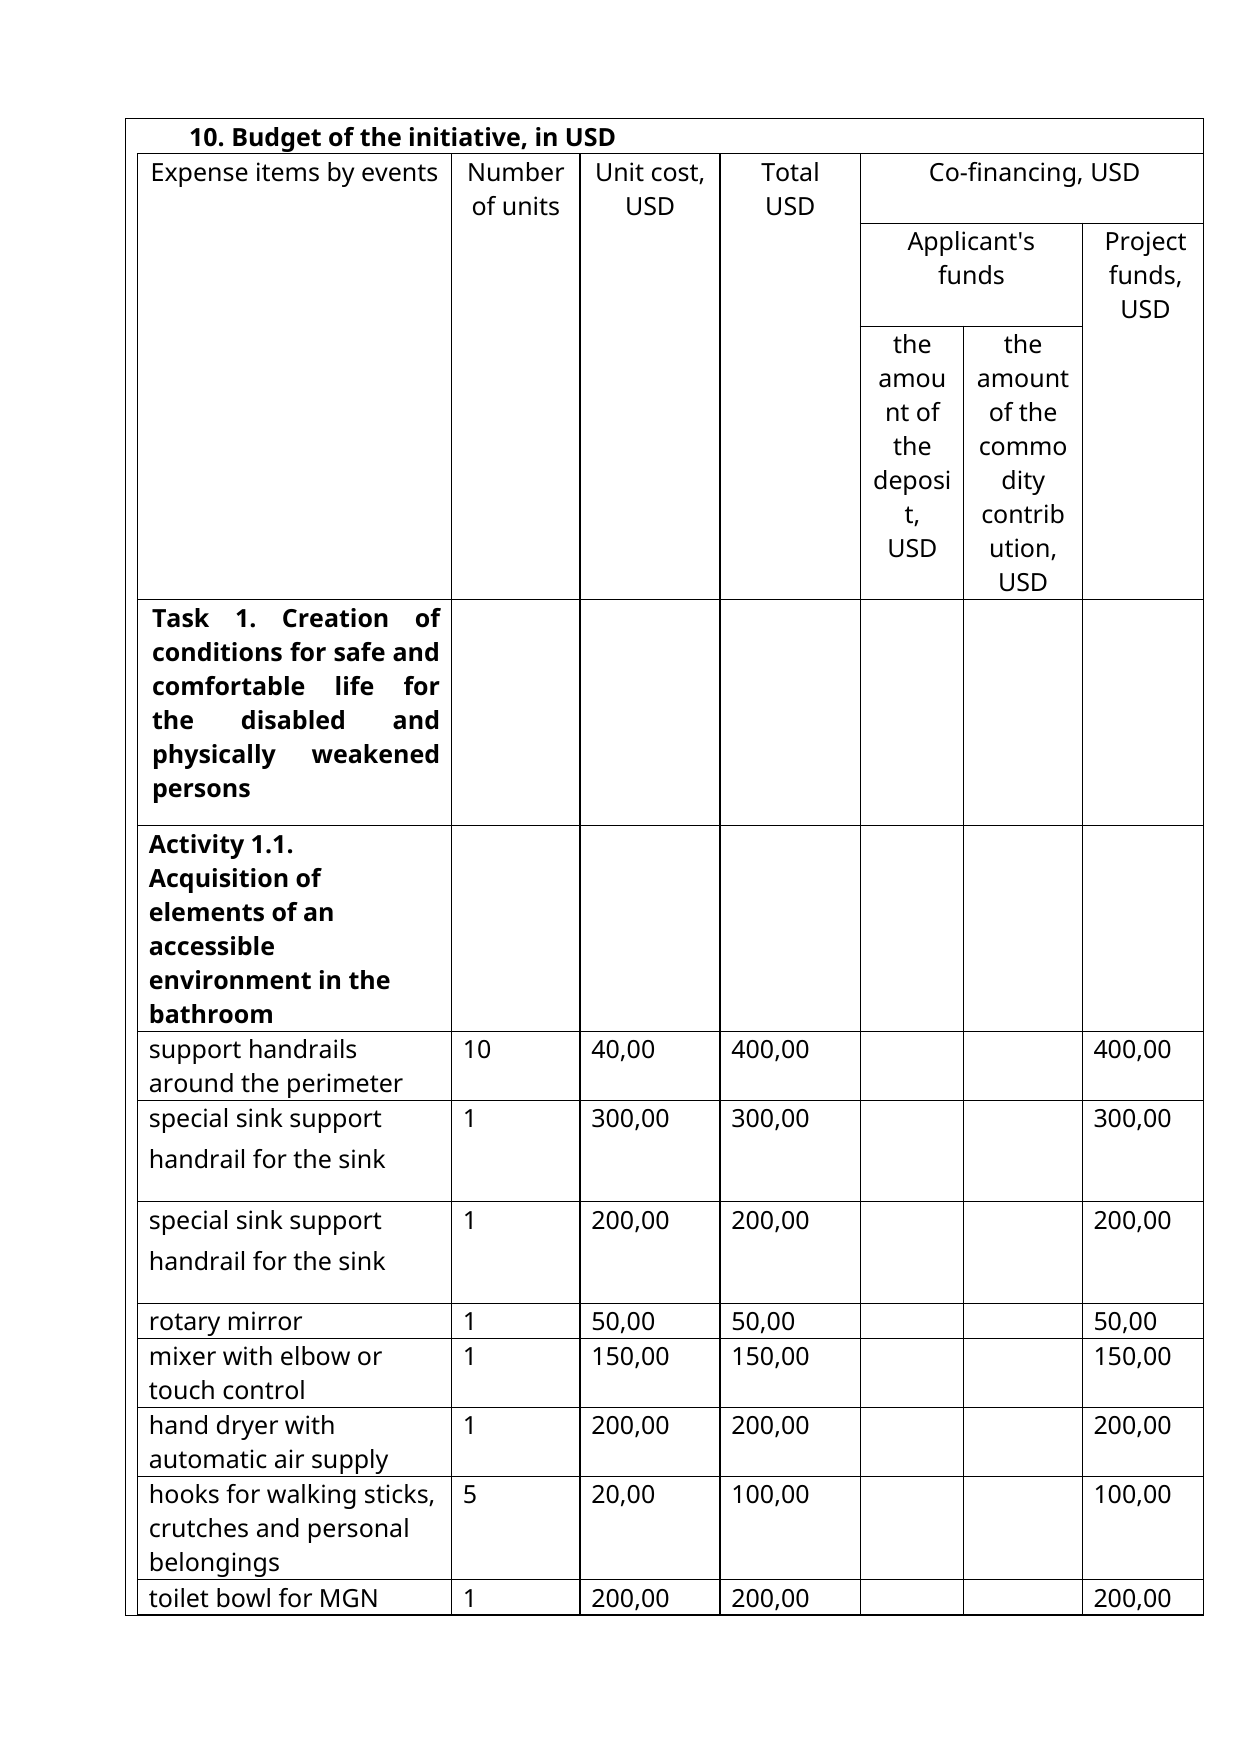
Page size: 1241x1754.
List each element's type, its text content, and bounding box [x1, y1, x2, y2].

table_cell 10. Budget of the initiative, in USD [126, 119, 1203, 1615]
